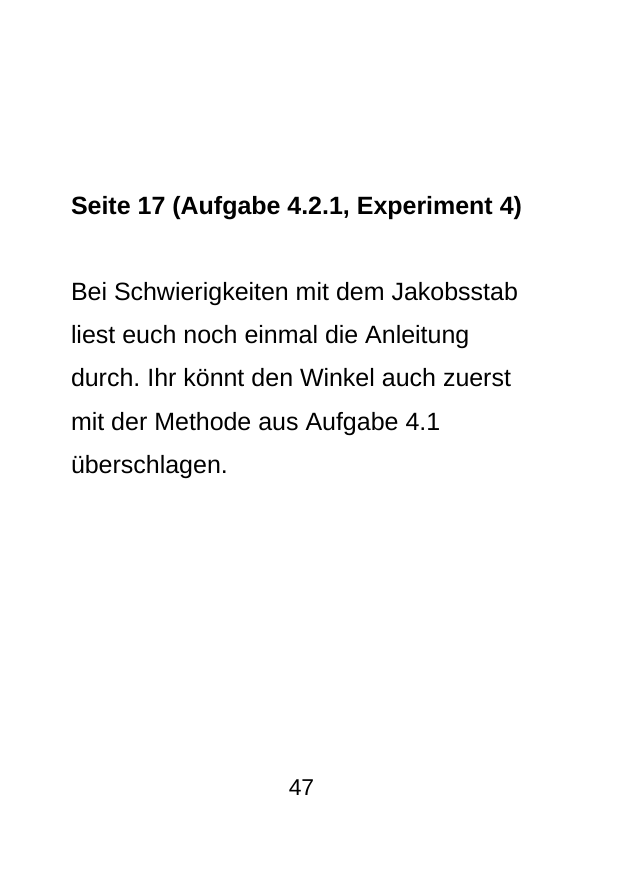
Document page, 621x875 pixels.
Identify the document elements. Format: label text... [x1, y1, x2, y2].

text Bei Schwierigkeiten mit dem Jakobsstab liest euch noch einmal die Anleitung durch. Ihr könnt den Winkel auch zuerst mit der Methode aus Aufgabe 4.1 überschlagen. [71, 277, 531, 478]
text Seite 17 (Aufgabe 4.2.1, Experiment 4) [71, 191, 531, 219]
